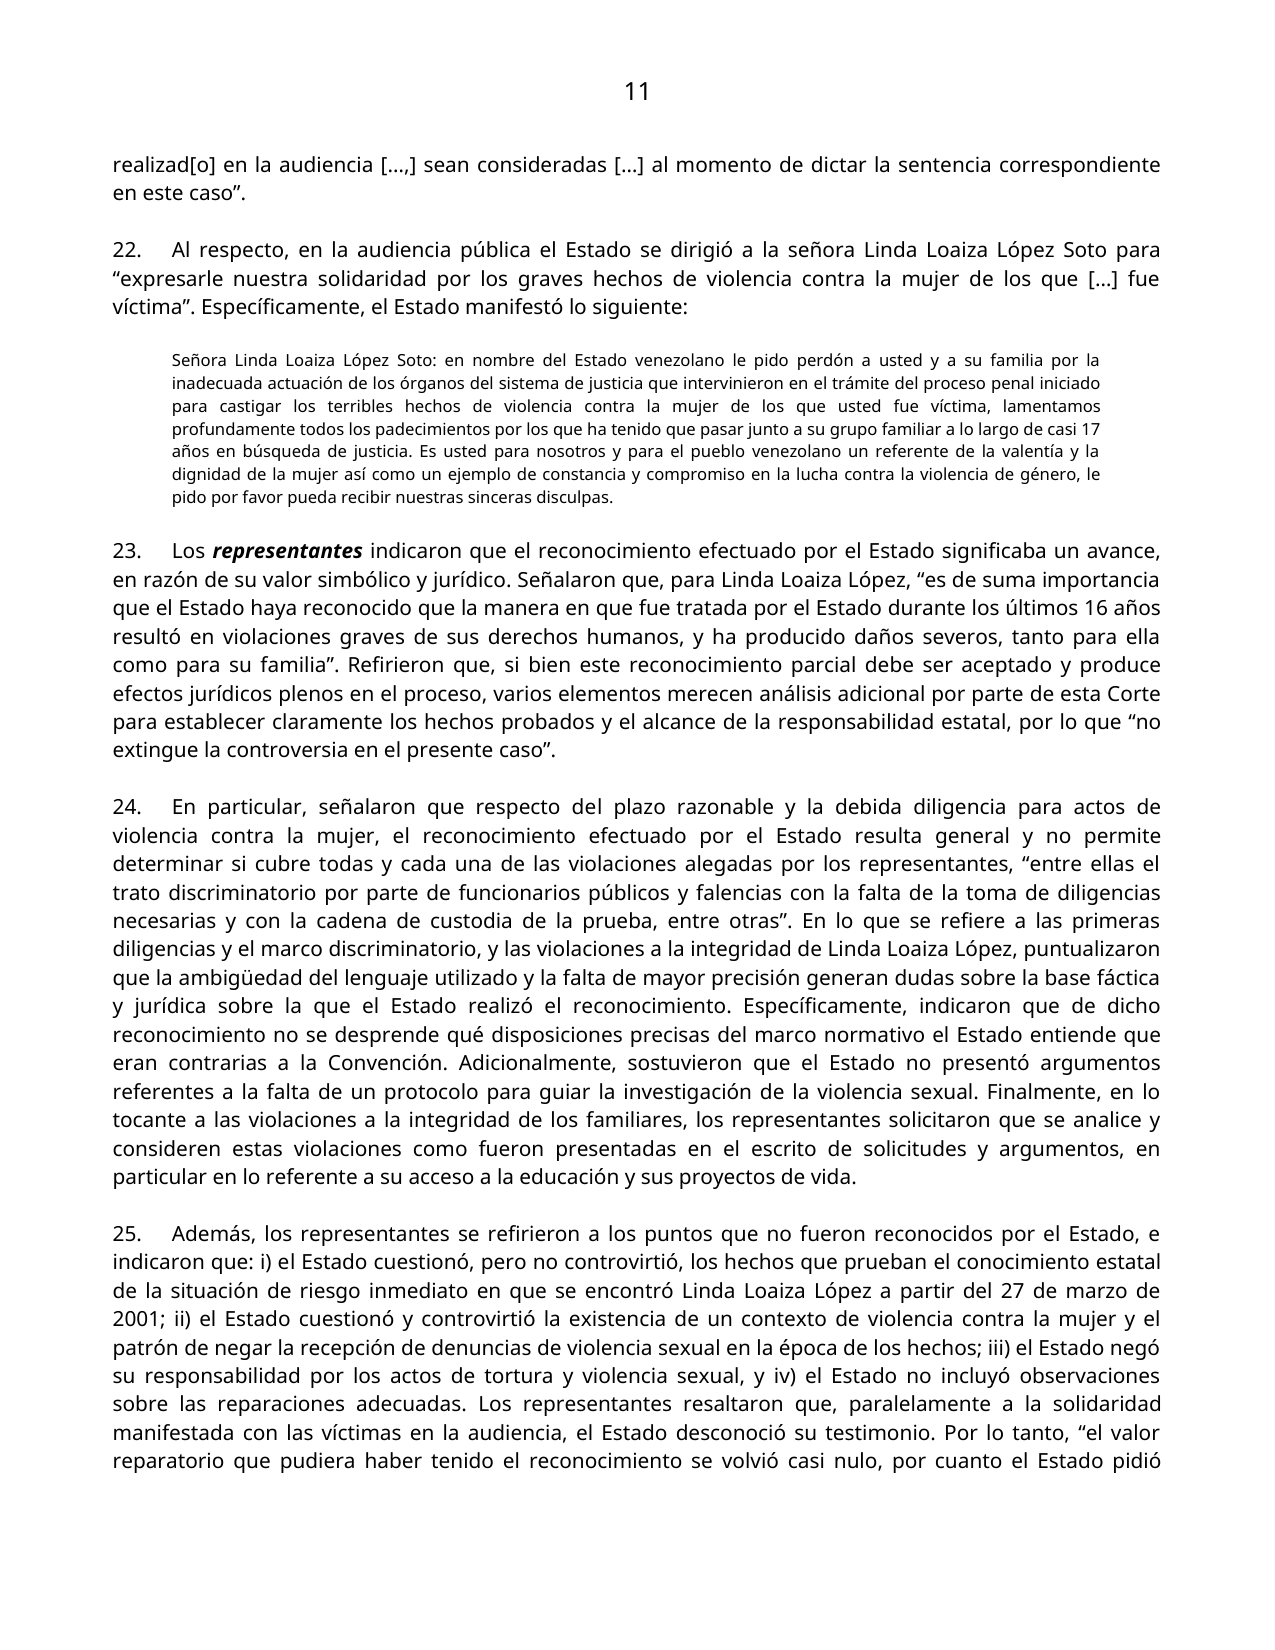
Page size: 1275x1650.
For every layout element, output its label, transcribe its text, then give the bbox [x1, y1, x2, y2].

list Al respecto, en la audiencia pública el Estado se dirigió a la señora Linda Loaiza López Soto para “expresarle nuestra solidaridad por los graves hechos de violencia contra la mujer de los que […] fue víctima”. Específicamente, el Estado manifestó lo siguiente: [112, 235, 1162, 321]
list Los representantes indicaron que el reconocimiento efectuado por el Estado significaba un avance, en razón de su valor simbólico y jurídico. Señalaron que, para Linda Loaiza López, “es de suma importancia que el Estado haya reconocido que la manera en que fue tratada por el Estado durante los últimos 16 años resultó en violaciones graves de sus derechos humanos, y ha producido daños severos, tanto para ella como para su familia”. Refirieron que, si bien este reconocimiento parcial debe ser aceptado y produce efectos jurídicos plenos en el proceso, varios elementos merecen análisis adicional por parte de esta Corte para establecer claramente los hechos probados y el alcance de la responsabilidad estatal, por lo que “no extingue la controversia en el presente caso”. [112, 536, 1162, 764]
text Señora Linda Loaiza López Soto: en nombre del Estado venezolano le pido perdón a usted y a su familia por la inadecuada actuación de los órganos del sistema de justicia que intervinieron en el trámite del proceso penal iniciado para castigar los terribles hechos de violencia contra la mujer de los que usted fue víctima, lamentamos profundamente todos los padecimientos por los que ha tenido que pasar junto a su grupo familiar a lo largo de casi 17 años en búsqueda de justicia. Es usted para nosotros y para el pueblo venezolano un referente de la valentía y la dignidad de la mujer así como un ejemplo de constancia y compromiso en la lucha contra la violencia de género, le pido por favor pueda recibir nuestras sinceras disculpas. [172, 349, 1102, 508]
list En particular, señalaron que respecto del plazo razonable y la debida diligencia para actos de violencia contra la mujer, el reconocimiento efectuado por el Estado resulta general y no permite determinar si cubre todas y cada una de las violaciones alegadas por los representantes, “entre ellas el trato discriminatorio por parte de funcionarios públicos y falencias con la falta de la toma de diligencias necesarias y con la cadena de custodia de la prueba, entre otras”. En lo que se refiere a las primeras diligencias y el marco discriminatorio, y las violaciones a la integridad de Linda Loaiza López, puntualizaron que la ambigüedad del lenguaje utilizado y la falta de mayor precisión generan dudas sobre la base fáctica y jurídica sobre la que el Estado realizó el reconocimiento. Específicamente, indicaron que de dicho reconocimiento no se desprende qué disposiciones precisas del marco normativo el Estado entiende que eran contrarias a la Convención. Adicionalmente, sostuvieron que el Estado no presentó argumentos referentes a la falta de un protocolo para guiar la investigación de la violencia sexual. Finalmente, en lo tocante a las violaciones a la integridad de los familiares, los representantes solicitaron que se analice y consideren estas violaciones como fueron presentadas en el escrito de solicitudes y argumentos, en particular en lo referente a su acceso a la educación y sus proyectos de vida. [112, 792, 1162, 1191]
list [112, 150, 1162, 207]
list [112, 1219, 1162, 1475]
